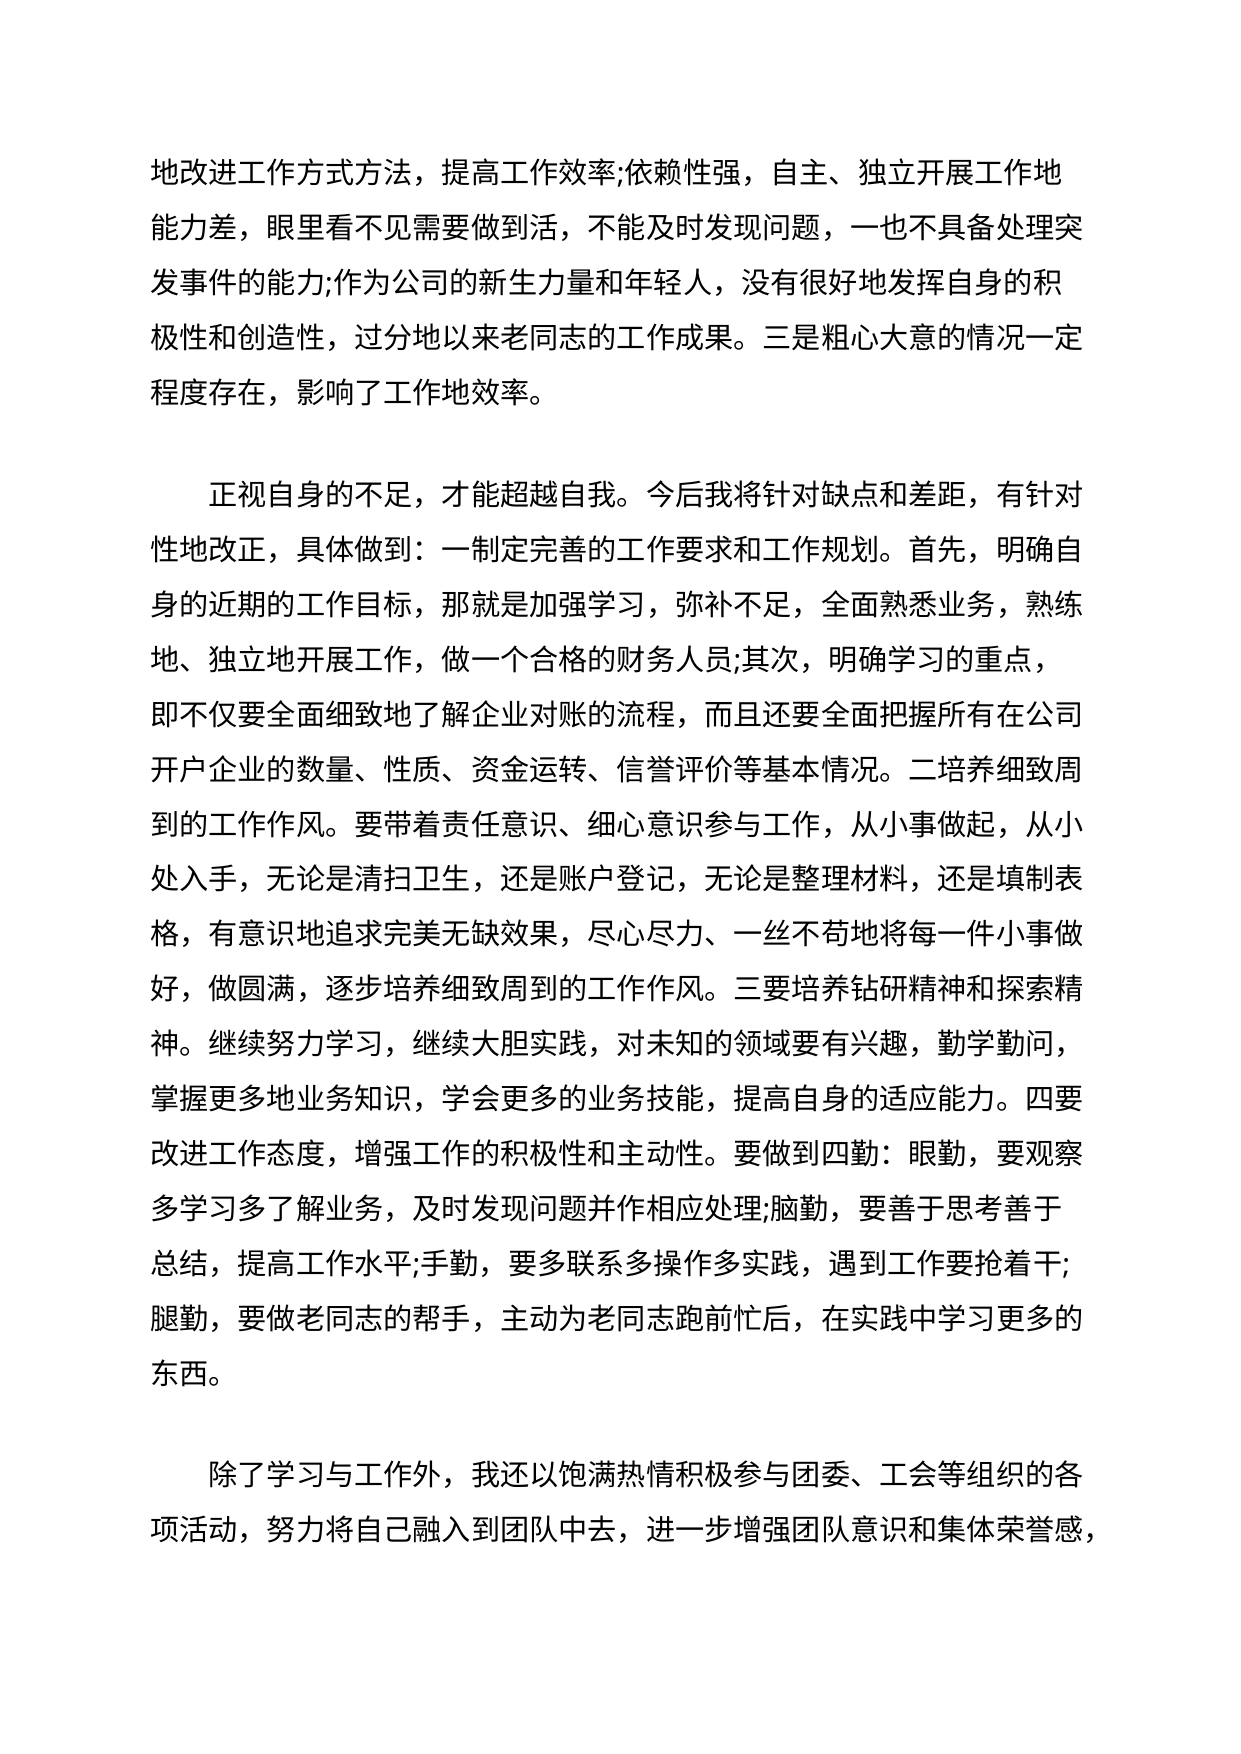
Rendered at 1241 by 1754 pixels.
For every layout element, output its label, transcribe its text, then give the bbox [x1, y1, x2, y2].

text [150, 1452, 1090, 1549]
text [150, 150, 1090, 412]
text 正视自身的不足，才能超越自我。今后我将针对缺点和差距，有针对性地改正，具体做到：一制定完善的工作要求和工作规划。首先，明确自身的近期的工作目标，那就是加强学习，弥补不足，全面熟悉业务，熟练地、独立地开展工作，做一个合格的财务人员;其次，明确学习的重点，即不仅要全面细致地了解企业对账的流程，而且还要全面把握所有在公司开户企业的数量、性质、资金运转、信誉评价等基本情况。二培养细致周到的工作作风。要带着责任意识、细心意识参与工作，从小事做起，从小处入手，无论是清扫卫生，还是账户登记，无论是整理材料，还是填制表格，有意识地追求完美无缺效果，尽心尽力、一丝不苟地将每一件小事做好，做圆满，逐步培养细致周到的工作作风。三要培养钻研精神和探索精神。继续努力学习，继续大胆实践，对未知的领域要有兴趣，勤学勤问，掌握更多地业务知识，学会更多的业务技能，提高自身的适应能力。四要改进工作态度，增强工作的积极性和主动性。要做到四勤：眼勤，要观察多学习多了解业务，及时发现问题并作相应处理;脑勤，要善于思考善于总结，提高工作水平;手勤，要多联系多操作多实践，遇到工作要抢着干;腿勤，要做老同志的帮手，主动为老同志跑前忙后，在实践中学习更多的东西。 [150, 472, 1090, 1392]
